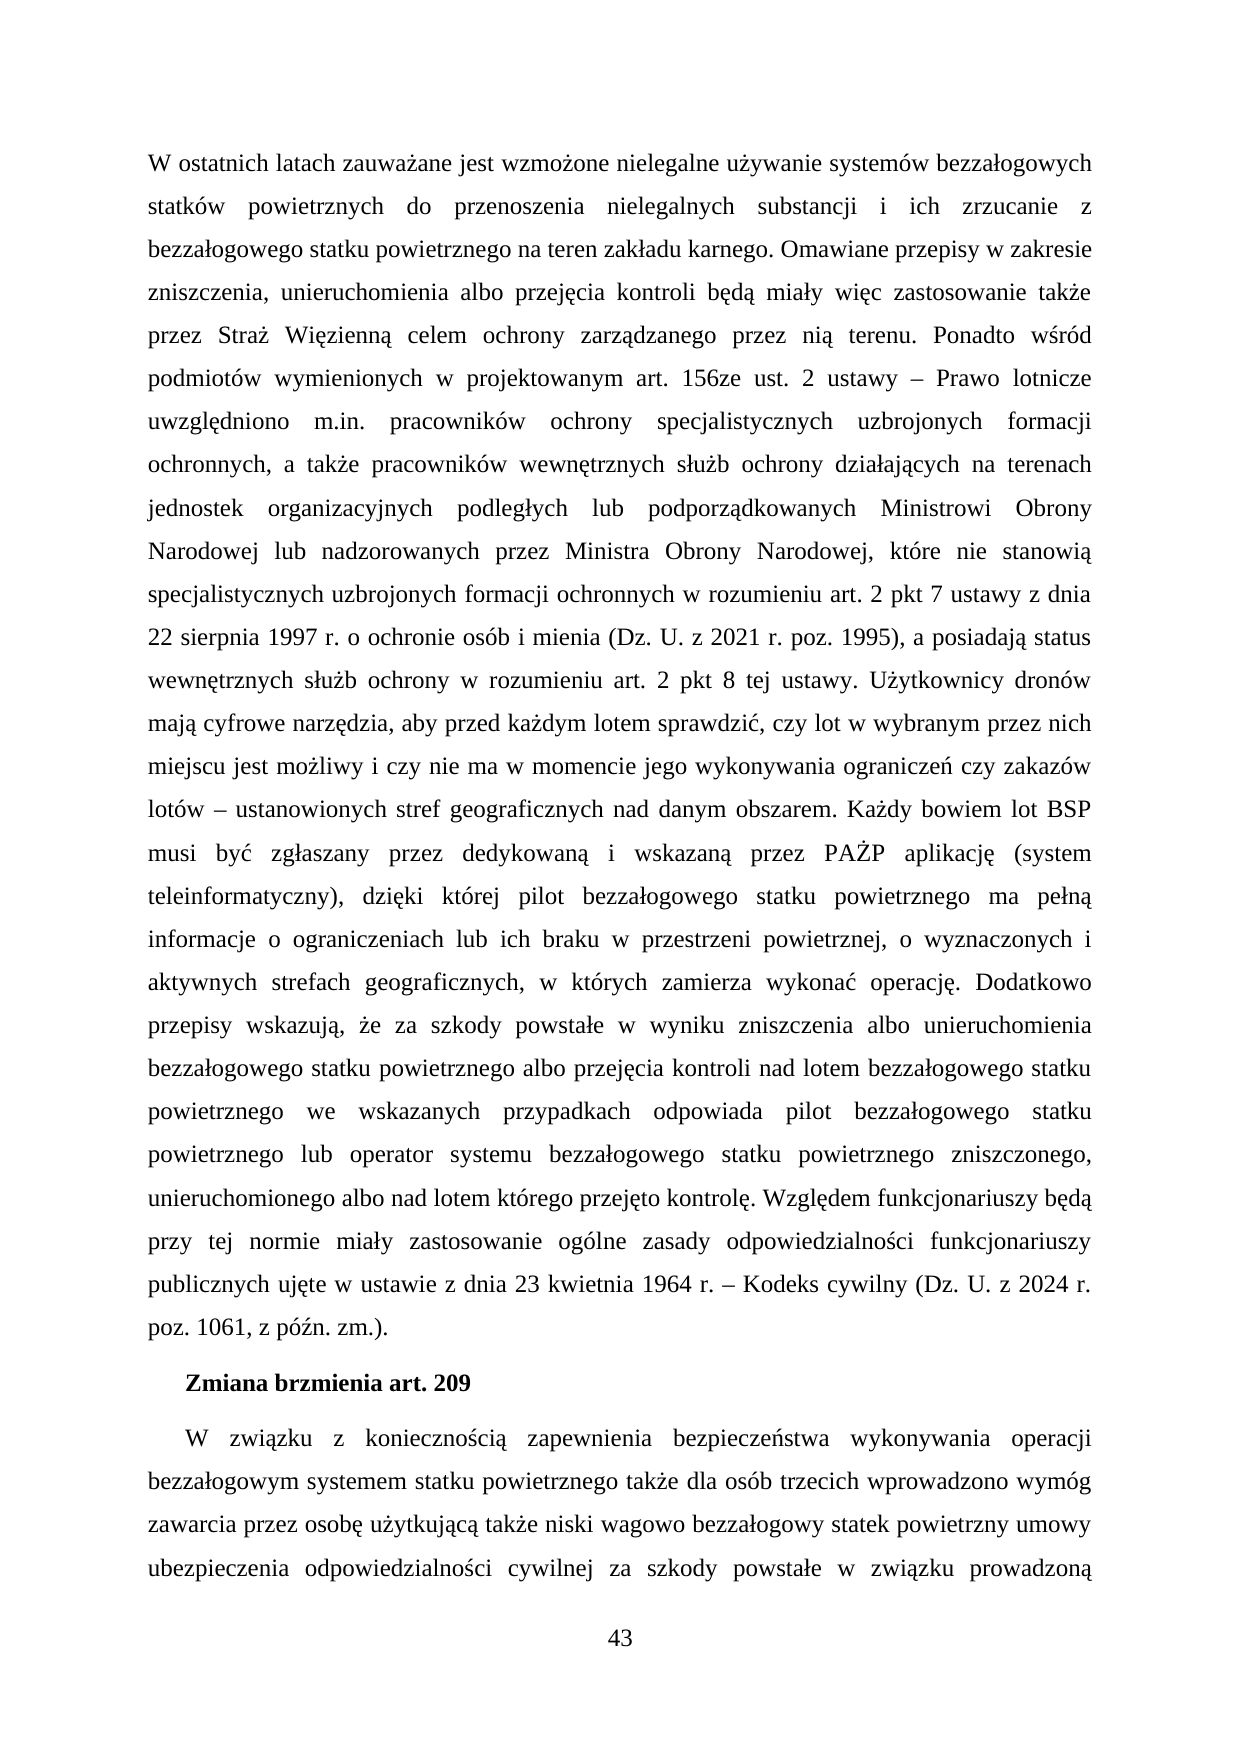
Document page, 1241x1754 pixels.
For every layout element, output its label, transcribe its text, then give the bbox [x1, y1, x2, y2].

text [148, 1423, 1092, 1581]
text Zmiana brzmienia art. 209 [148, 1368, 1092, 1396]
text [148, 148, 1092, 1341]
